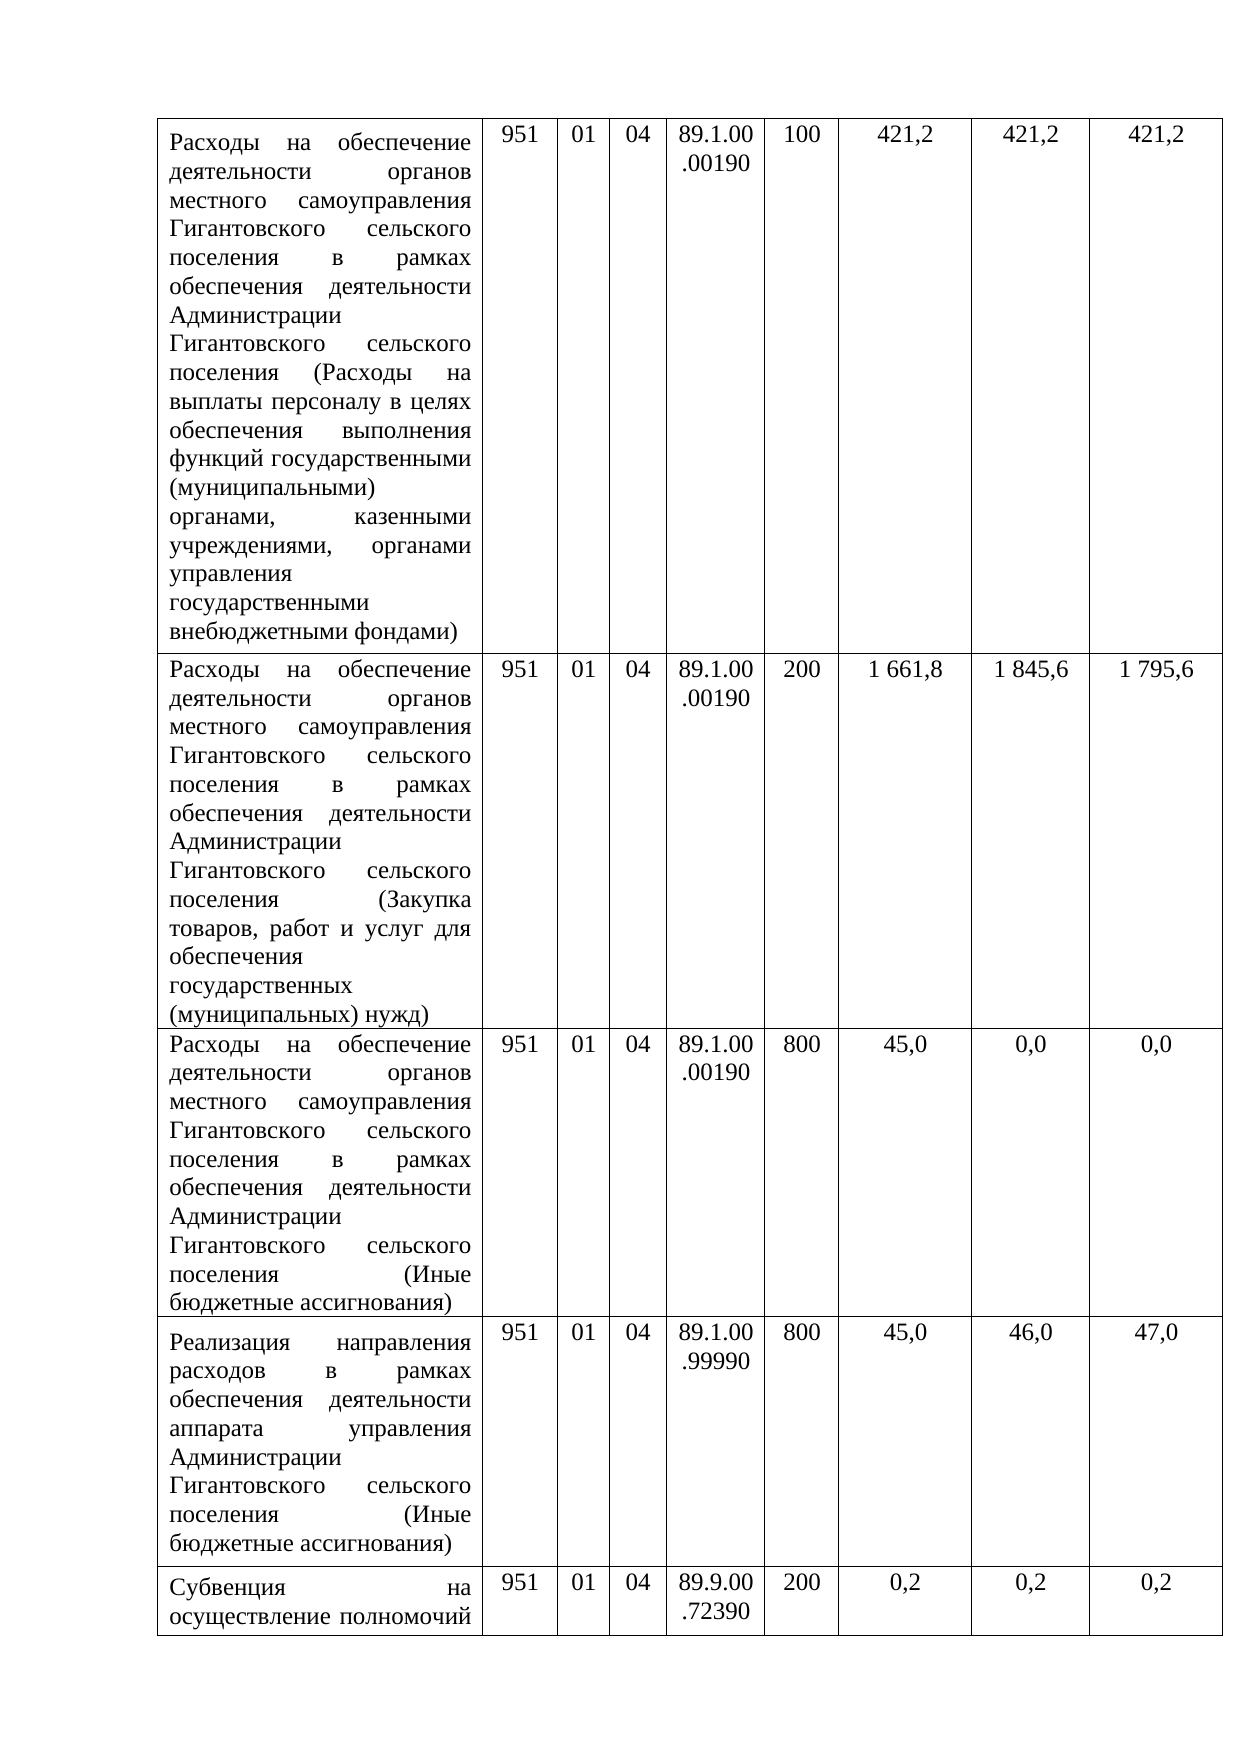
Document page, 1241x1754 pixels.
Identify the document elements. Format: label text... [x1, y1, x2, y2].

table_cell 0,0 [972, 1029, 1089, 1316]
table_cell Реализация направления расходов в рамках обеспечения деятельности аппарата управления Администрации Гигантовского сельского поселения (Иные бюджетные ассигнования) [158, 1317, 482, 1566]
table_cell 01 [558, 1567, 609, 1635]
table_cell 01 [558, 654, 609, 1028]
table_cell 100 [765, 119, 838, 653]
table_cell 0,2 [972, 1567, 1089, 1635]
table_cell 421,2 [839, 119, 971, 653]
table_cell 951 [483, 1029, 557, 1316]
table_cell 1 795,6 [1090, 654, 1222, 1028]
table_cell 800 [765, 1029, 838, 1316]
table_cell 45,0 [839, 1317, 971, 1566]
table_cell 421,2 [972, 119, 1089, 653]
table_cell 0,0 [1090, 1029, 1222, 1316]
table_cell 951 [483, 654, 557, 1028]
table_cell 951 [483, 1567, 557, 1635]
table_cell 951 [483, 1317, 557, 1566]
table_cell 01 [558, 1029, 609, 1316]
table_cell 1 845,6 [972, 654, 1089, 1028]
table_cell 951 [483, 119, 557, 653]
table_cell Расходы на обеспечение деятельности органов местного самоуправления Гигантовского сельского поселения в рамках обеспечения деятельности Администрации Гигантовского сельского поселения (Иные бюджетные ассигнования) [158, 1029, 482, 1316]
table_cell 89.1.00.00190 [667, 654, 764, 1028]
table_cell 89.1.00.00190 [667, 119, 764, 653]
table_cell 1 661,8 [839, 654, 971, 1028]
table_cell 04 [610, 1317, 666, 1566]
table_cell Расходы на обеспечение деятельности органов местного самоуправления Гигантовского сельского поселения в рамках обеспечения деятельности Администрации Гигантовского сельского поселения (Закупка товаров, работ и услуг для обеспечения государственных (муниципальных) нужд) [158, 654, 482, 1028]
table_cell 47,0 [1090, 1317, 1222, 1566]
table_cell 200 [765, 1567, 838, 1635]
table_cell 45,0 [839, 1029, 971, 1316]
table_cell 04 [610, 654, 666, 1028]
table_cell 46,0 [972, 1317, 1089, 1566]
table_cell 421,2 [1090, 119, 1222, 653]
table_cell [158, 1567, 482, 1635]
table_cell 04 [610, 1029, 666, 1316]
table_cell 0,2 [1090, 1567, 1222, 1635]
table_cell 89.1.00.00190 [667, 1029, 764, 1316]
table_cell 0,2 [839, 1567, 971, 1635]
table_cell 04 [610, 119, 666, 653]
table_cell 01 [558, 1317, 609, 1566]
table_cell 800 [765, 1317, 838, 1566]
table_cell 89.9.00.72390 [667, 1567, 764, 1635]
table_cell Расходы на обеспечение деятельности органов местного самоуправления Гигантовского сельского поселения в рамках обеспечения деятельности Администрации Гигантовского сельского поселения (Расходы на выплаты персоналу в целях обеспечения выполнения функций государственными (муниципальными) органами, казенными учреждениями, органами управления государственными внебюджетными фондами) [158, 119, 482, 653]
table_cell 04 [610, 1567, 666, 1635]
table_cell 01 [558, 119, 609, 653]
table_cell 200 [765, 654, 838, 1028]
table_cell 89.1.00.99990 [667, 1317, 764, 1566]
